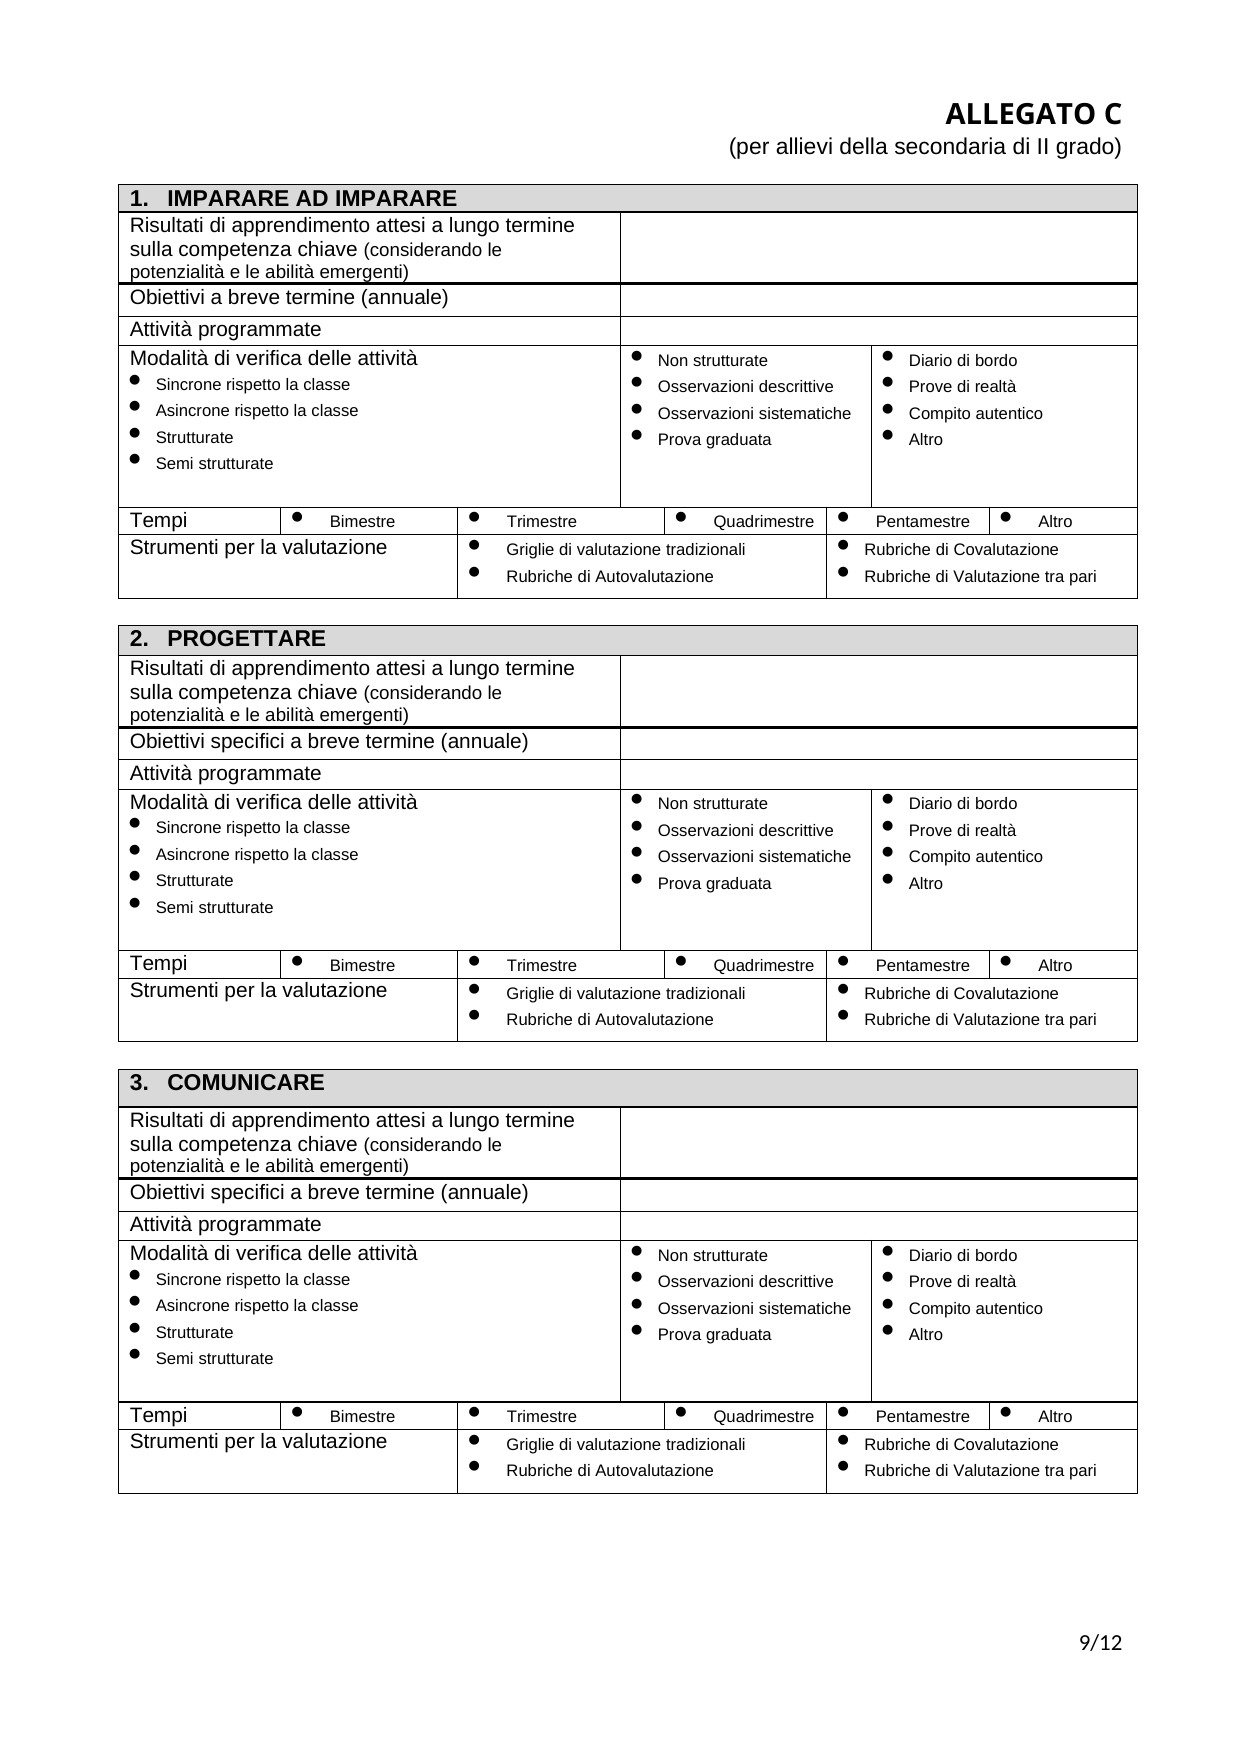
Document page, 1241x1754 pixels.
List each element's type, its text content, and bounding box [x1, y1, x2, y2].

table_cell Strumenti per la valutazione [119, 979, 457, 1041]
table_cell Bimestre [281, 951, 457, 978]
table_cell [621, 1212, 1137, 1240]
table_cell Attività programmate [119, 760, 620, 788]
table_cell Rubriche di Covalutazione Rubriche di Valutazione tra pari [827, 1430, 1137, 1492]
table_cell [621, 1108, 1137, 1177]
table_cell [621, 656, 1137, 726]
table_cell Non strutturate Osservazioni descrittive Osservazioni sistematiche Prova graduata [621, 790, 871, 950]
table_cell Bimestre [281, 508, 457, 534]
table_header COMUNICARE [119, 1070, 1137, 1106]
table_cell Trimestre [458, 508, 664, 534]
table_cell Tempi [119, 951, 280, 978]
table_cell Griglie di valutazione tradizionali Rubriche di Autovalutazione [458, 1430, 826, 1492]
table_cell Rubriche di Covalutazione Rubriche di Valutazione tra pari [827, 535, 1137, 598]
table_cell Attività programmate [119, 1212, 620, 1240]
table_cell Obiettivi specifici a breve termine (annuale) [119, 1180, 620, 1211]
table_cell Tempi [119, 1403, 280, 1429]
table_cell Obiettivi specifici a breve termine (annuale) [119, 729, 620, 759]
table_cell Rubriche di Covalutazione Rubriche di Valutazione tra pari [827, 979, 1137, 1041]
table_cell Diario di bordo Prove di realtà Compito autentico Altro [872, 346, 1137, 507]
text (per allievi della secondaria di II grado) [118, 133, 1122, 159]
table_cell Strumenti per la valutazione [119, 1430, 457, 1492]
table_cell [621, 729, 1137, 759]
table_cell Modalità di verifica delle attività Sincrone rispetto la classe Asincrone rispetto la classe Strutturate Semi strutturate [119, 346, 620, 507]
table_cell Pentamestre [827, 951, 989, 978]
table_cell Pentamestre [827, 508, 989, 534]
table_cell Bimestre [281, 1403, 457, 1429]
table_cell [621, 1180, 1137, 1211]
table_cell [621, 213, 1137, 282]
table_cell Quadrimestre [665, 1403, 826, 1429]
table_cell Attività programmate [119, 317, 620, 345]
table_cell [621, 760, 1137, 788]
table_cell Modalità di verifica delle attività Sincrone rispetto la classe Asincrone rispetto la classe Strutturate Semi strutturate [119, 1241, 620, 1401]
table_cell Quadrimestre [665, 951, 826, 978]
table_cell Tempi [119, 508, 280, 534]
table_cell [621, 285, 1137, 316]
table_cell Diario di bordo Prove di realtà Compito autentico Altro [872, 1241, 1137, 1401]
table_cell Modalità di verifica delle attività Sincrone rispetto la classe Asincrone rispetto la classe Strutturate Semi strutturate [119, 790, 620, 950]
table_cell Non strutturate Osservazioni descrittive Osservazioni sistematiche Prova graduata [621, 1241, 871, 1401]
table_cell Risultati di apprendimento attesi a lungo termine sulla competenza chiave (considerando le potenzialità e le abilità emergenti) [119, 213, 620, 282]
table_cell Quadrimestre [665, 508, 826, 534]
table_cell Altro [990, 1403, 1137, 1429]
table_cell Trimestre [458, 1403, 664, 1429]
table_cell Altro [990, 508, 1137, 534]
table_cell Diario di bordo Prove di realtà Compito autentico Altro [872, 790, 1137, 950]
table_cell Risultati di apprendimento attesi a lungo termine sulla competenza chiave (considerando le potenzialità e le abilità emergenti) [119, 1108, 620, 1177]
table_cell Pentamestre [827, 1403, 989, 1429]
table_cell Griglie di valutazione tradizionali Rubriche di Autovalutazione [458, 979, 826, 1041]
table_cell Non strutturate Osservazioni descrittive Osservazioni sistematiche Prova graduata [621, 346, 871, 507]
subtitle ALLEGATO C [118, 93, 1122, 133]
table_cell Obiettivi a breve termine (annuale) [119, 285, 620, 316]
table_header IMPARARE AD IMPARARE [119, 185, 1137, 211]
table_header PROGETTARE [119, 626, 1137, 655]
table_cell Griglie di valutazione tradizionali Rubriche di Autovalutazione [458, 535, 826, 598]
table_cell Strumenti per la valutazione [119, 535, 457, 598]
table_cell Trimestre [458, 951, 664, 978]
table_cell Altro [990, 951, 1137, 978]
table_cell [621, 317, 1137, 345]
table_cell Risultati di apprendimento attesi a lungo termine sulla competenza chiave (considerando le potenzialità e le abilità emergenti) [119, 656, 620, 726]
